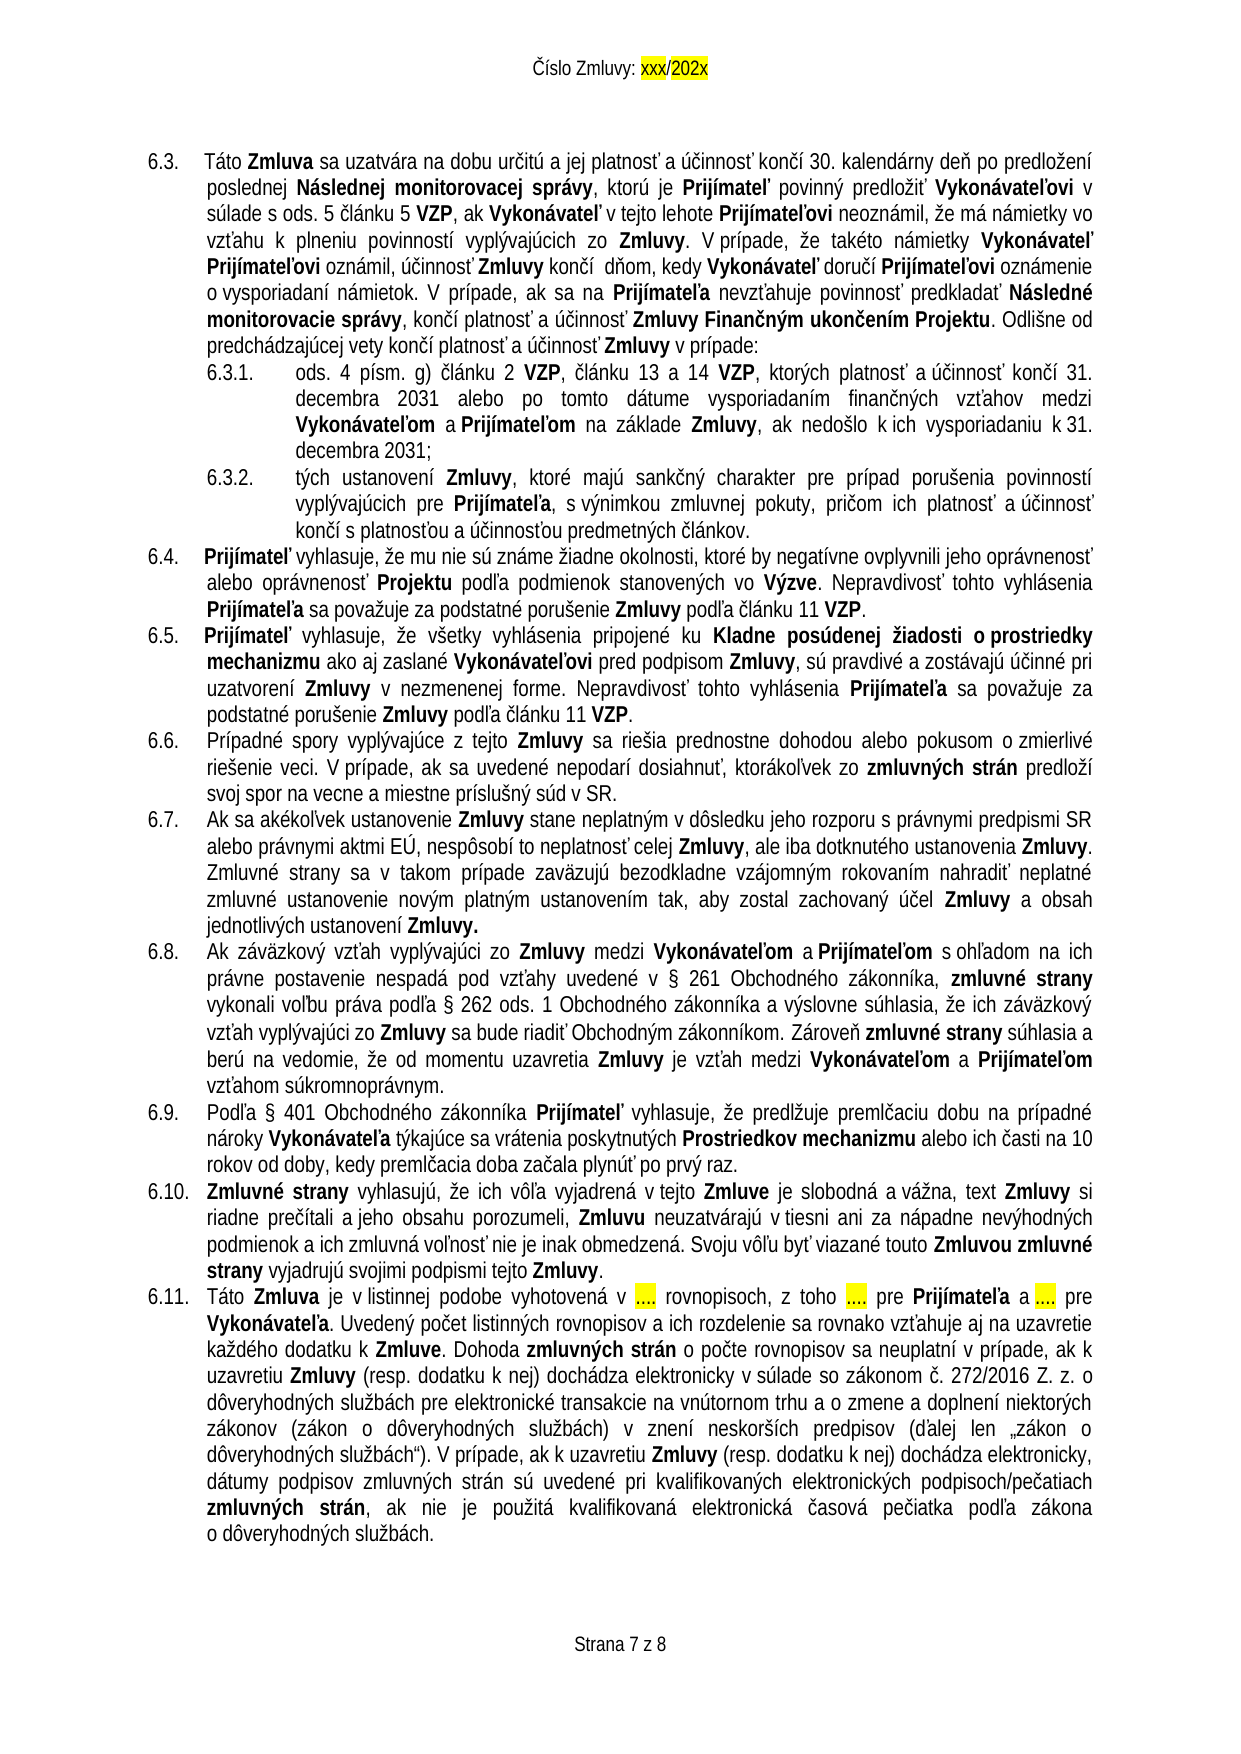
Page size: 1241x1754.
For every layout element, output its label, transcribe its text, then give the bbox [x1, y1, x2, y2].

list ods. 4 písm. g) článku 2 VZP, článku 13 a 14 VZP, ktorých platnosť a účinnosť končí 31. decembra 2031 alebo po tomto dátume vysporiadaním finančných vzťahov medzi Vykonávateľom a Prijímateľom na základe Zmluvy, ak nedošlo k ich vysporiadaniu k 31. decembra 2031; [207, 358, 1093, 464]
list tých ustanovení Zmluvy, ktoré majú sankčný charakter pre prípad porušenia povinností vyplývajúcich pre Prijímateľa, s výnimkou zmluvnej pokuty, pričom ich platnosť a účinnosť končí s platnosťou a účinnosťou predmetných článkov. [207, 464, 1093, 543]
list Táto Zmluva sa uzatvára na dobu určitú a jej platnosť a účinnosť končí 30. kalendárny deň po predložení poslednej Následnej monitorovacej správy, ktorú je Prijímateľ povinný predložiť Vykonávateľovi v súlade s ods. 5 článku 5 VZP, ak Vykonávateľ v tejto lehote Prijímateľovi neoznámil, že má námietky vo vzťahu k plneniu povinností vyplývajúcich zo Zmluvy. V prípade, že takéto námietky Vykonávateľ Prijímateľovi oznámil, účinnosť Zmluvy končí dňom, kedy Vykonávateľ doručí Prijímateľovi oznámenie o vysporiadaní námietok. V prípade, ak sa na Prijímateľa nevzťahuje povinnosť predkladať Následné monitorovacie správy, končí platnosť a účinnosť Zmluvy Finančným ukončením Projektu. Odlišne od predchádzajúcej vety končí platnosť a účinnosť Zmluvy v prípade: [148, 148, 1093, 358]
list Prijímateľ vyhlasuje, že mu nie sú známe žiadne okolnosti, ktoré by negatívne ovplyvnili jeho oprávnenosť alebo oprávnenosť Projektu podľa podmienok stanovených vo Výzve. Nepravdivosť tohto vyhlásenia Prijímateľa sa považuje za podstatné porušenie Zmluvy podľa článku 11 VZP. [148, 543, 1093, 622]
list Prijímateľ vyhlasuje, že všetky vyhlásenia pripojené ku Kladne posúdenej žiadosti o prostriedky mechanizmu ako aj zaslané Vykonávateľovi pred podpisom Zmluvy, sú pravdivé a zostávajú účinné pri uzatvorení Zmluvy v nezmenenej forme. Nepravdivosť tohto vyhlásenia Prijímateľa sa považuje za podstatné porušenie Zmluvy podľa článku 11 VZP. [148, 622, 1093, 727]
list Ak záväzkový vzťah vyplývajúci zo Zmluvy medzi Vykonávateľom a Prijímateľom s ohľadom na ich právne postavenie nespadá pod vzťahy uvedené v § 261 Obchodného zákonníka, zmluvné strany vykonali voľbu práva podľa § 262 ods. 1 Obchodného zákonníka a výslovne súhlasia, že ich záväzkový vzťah vyplývajúci zo Zmluvy sa bude riadiť Obchodným zákonníkom. Zároveň zmluvné strany súhlasia a berú na vedomie, že od momentu uzavretia Zmluvy je vzťah medzi Vykonávateľom a Prijímateľom vzťahom súkromnoprávnym. [148, 938, 1093, 1099]
list Táto Zmluva je v listinnej podobe vyhotovená v .... rovnopisoch, z toho .... pre Prijímateľa a .... pre Vykonávateľa. Uvedený počet listinných rovnopisov a ich rozdelenie sa rovnako vzťahuje aj na uzavretie každého dodatku k Zmluve. Dohoda zmluvných strán o počte rovnopisov sa neuplatní v prípade, ak k uzavretiu Zmluvy (resp. dodatku k nej) dochádza elektronicky v súlade so zákonom č. 272/2016 Z. z. o dôveryhodných službách pre elektronické transakcie na vnútornom trhu a o zmene a doplnení niektorých zákonov (zákon o dôveryhodných službách) v znení neskorších predpisov (ďalej len „zákon o dôveryhodných službách“). V prípade, ak k uzavretiu Zmluvy (resp. dodatku k nej) dochádza elektronicky, dátumy podpisov zmluvných strán sú uvedené pri kvalifikovaných elektronických podpisoch/pečatiach zmluvných strán, ak nie je použitá kvalifikovaná elektronická časová pečiatka podľa zákona o dôveryhodných službách. [148, 1283, 1093, 1547]
list Ak sa akékoľvek ustanovenie Zmluvy stane neplatným v dôsledku jeho rozporu s právnymi predpismi SR alebo právnymi aktmi EÚ, nespôsobí to neplatnosť celej Zmluvy, ale iba dotknutého ustanovenia Zmluvy. Zmluvné strany sa v takom prípade zaväzujú bezodkladne vzájomným rokovaním nahradiť neplatné zmluvné ustanovenie novým platným ustanovením tak, aby zostal zachovaný účel Zmluvy a obsah jednotlivých ustanovení Zmluvy. [148, 806, 1093, 938]
list Zmluvné strany vyhlasujú, že ich vôľa vyjadrená v tejto Zmluve je slobodná a vážna, text Zmluvy si riadne prečítali a jeho obsahu porozumeli, Zmluvu neuzatvárajú v tiesni ani za nápadne nevýhodných podmienok a ich zmluvná voľnosť nie je inak obmedzená. Svoju vôľu byť viazané touto Zmluvou zmluvné strany vyjadrujú svojimi podpismi tejto Zmluvy. [148, 1178, 1093, 1283]
list Podľa § 401 Obchodného zákonníka Prijímateľ vyhlasuje, že predlžuje premlčaciu dobu na prípadné nároky Vykonávateľa týkajúce sa vrátenia poskytnutých Prostriedkov mechanizmu alebo ich časti na 10 rokov od doby, kedy premlčacia doba začala plynúť po prvý raz. [148, 1099, 1093, 1178]
list Prípadné spory vyplývajúce z tejto Zmluvy sa riešia prednostne dohodou alebo pokusom o zmierlivé riešenie veci. V prípade, ak sa uvedené nepodarí dosiahnuť, ktorákoľvek zo zmluvných strán predloží svoj spor na vecne a miestne príslušný súd v SR. [148, 727, 1093, 806]
